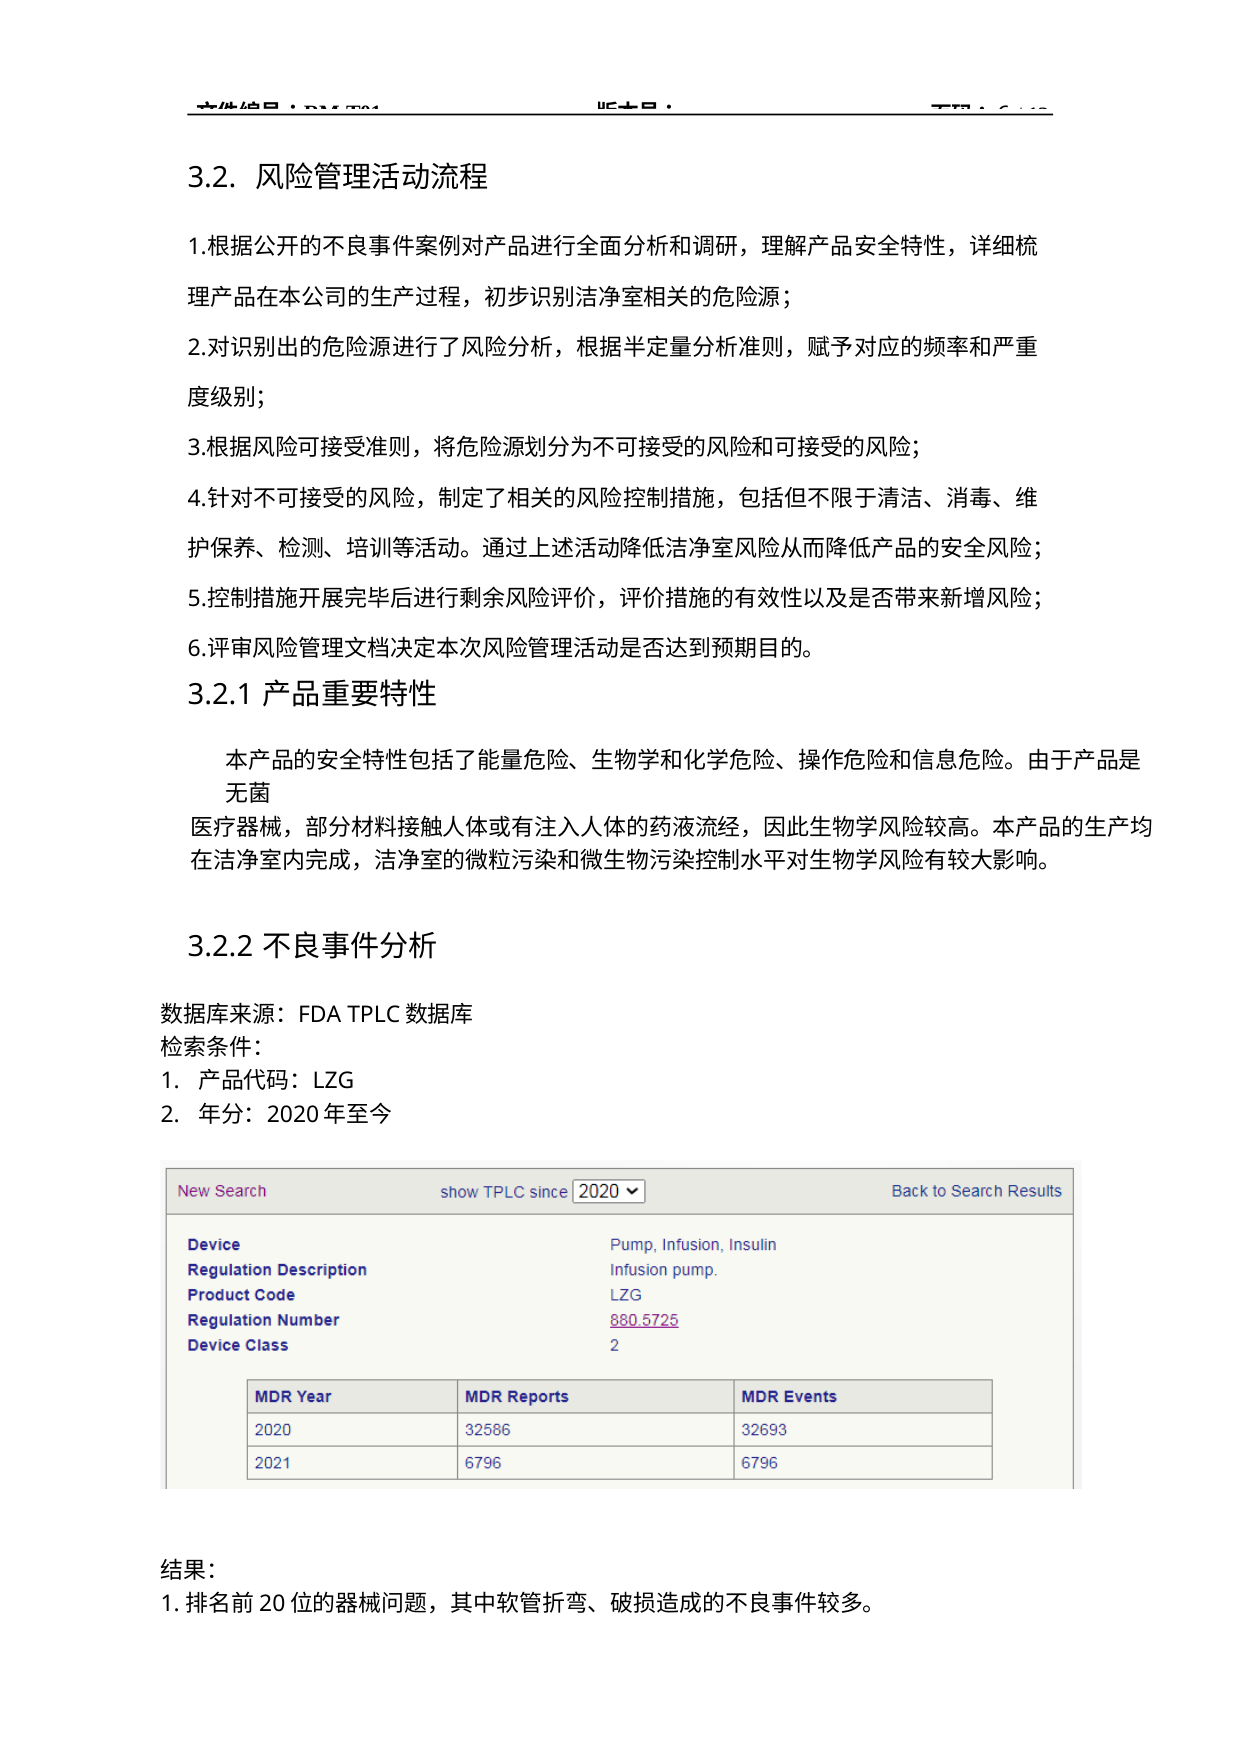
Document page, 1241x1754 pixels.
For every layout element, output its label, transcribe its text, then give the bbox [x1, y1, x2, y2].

list 产品代码：LZG [160, 1062, 1157, 1096]
list 结果： [160, 1551, 1157, 1585]
text 4.针对不可接受的风险，制定了相关的风险控制措施，包括但不限于清洁、消毒、维护保养、检测、培训等活动。通过上述活动降低洁净室风险从而降低产品的安全风险； [187, 479, 1042, 563]
text 3.根据风险可接受准则，将危险源划分为不可接受的风险和可接受的风险； [187, 429, 1042, 462]
text 医疗器械，部分材料接触人体或有注入人体的药液流经，因此生物学风险较高。本产品的生产均在洁净室内完成，洁净室的微粒污染和微生物污染控制水平对生物学风险有较大影响。 [191, 808, 1157, 875]
text 2.对识别出的危险源进行了风险分析，根据半定量分析准则，赋予对应的频率和严重度级别； [187, 329, 1042, 412]
text 1.根据公开的不良事件案例对产品进行全面分析和调研，理解产品安全特性，详细梳理产品在本公司的生产过程，初步识别洁净室相关的危险源； [187, 228, 1042, 312]
list 年分：2020年至今 [160, 1096, 1157, 1129]
list 数据库来源：FDA TPLC数据库 [160, 996, 1157, 1029]
picture [160, 1160, 1082, 1489]
list 1. 排名前20位的器械问题，其中软管折弯、破损造成的不良事件较多。 [160, 1585, 1157, 1618]
text 5.控制措施开展完毕后进行剩余风险评价，评价措施的有效性以及是否带来新增风险； [187, 580, 1042, 613]
list 检索条件： [160, 1029, 1157, 1062]
subtitle 不良事件分析 [187, 922, 1157, 964]
subtitle 产品重要特性 [187, 681, 1157, 710]
subtitle 风险管理活动流程 [187, 154, 1157, 196]
text 6.评审风险管理文档决定本次风险管理活动是否达到预期目的。 [187, 630, 1042, 664]
list 本产品的安全特性包括了能量危险、生物学和化学危险、操作危险和信息危险。由于产品是无菌 [225, 742, 1157, 808]
